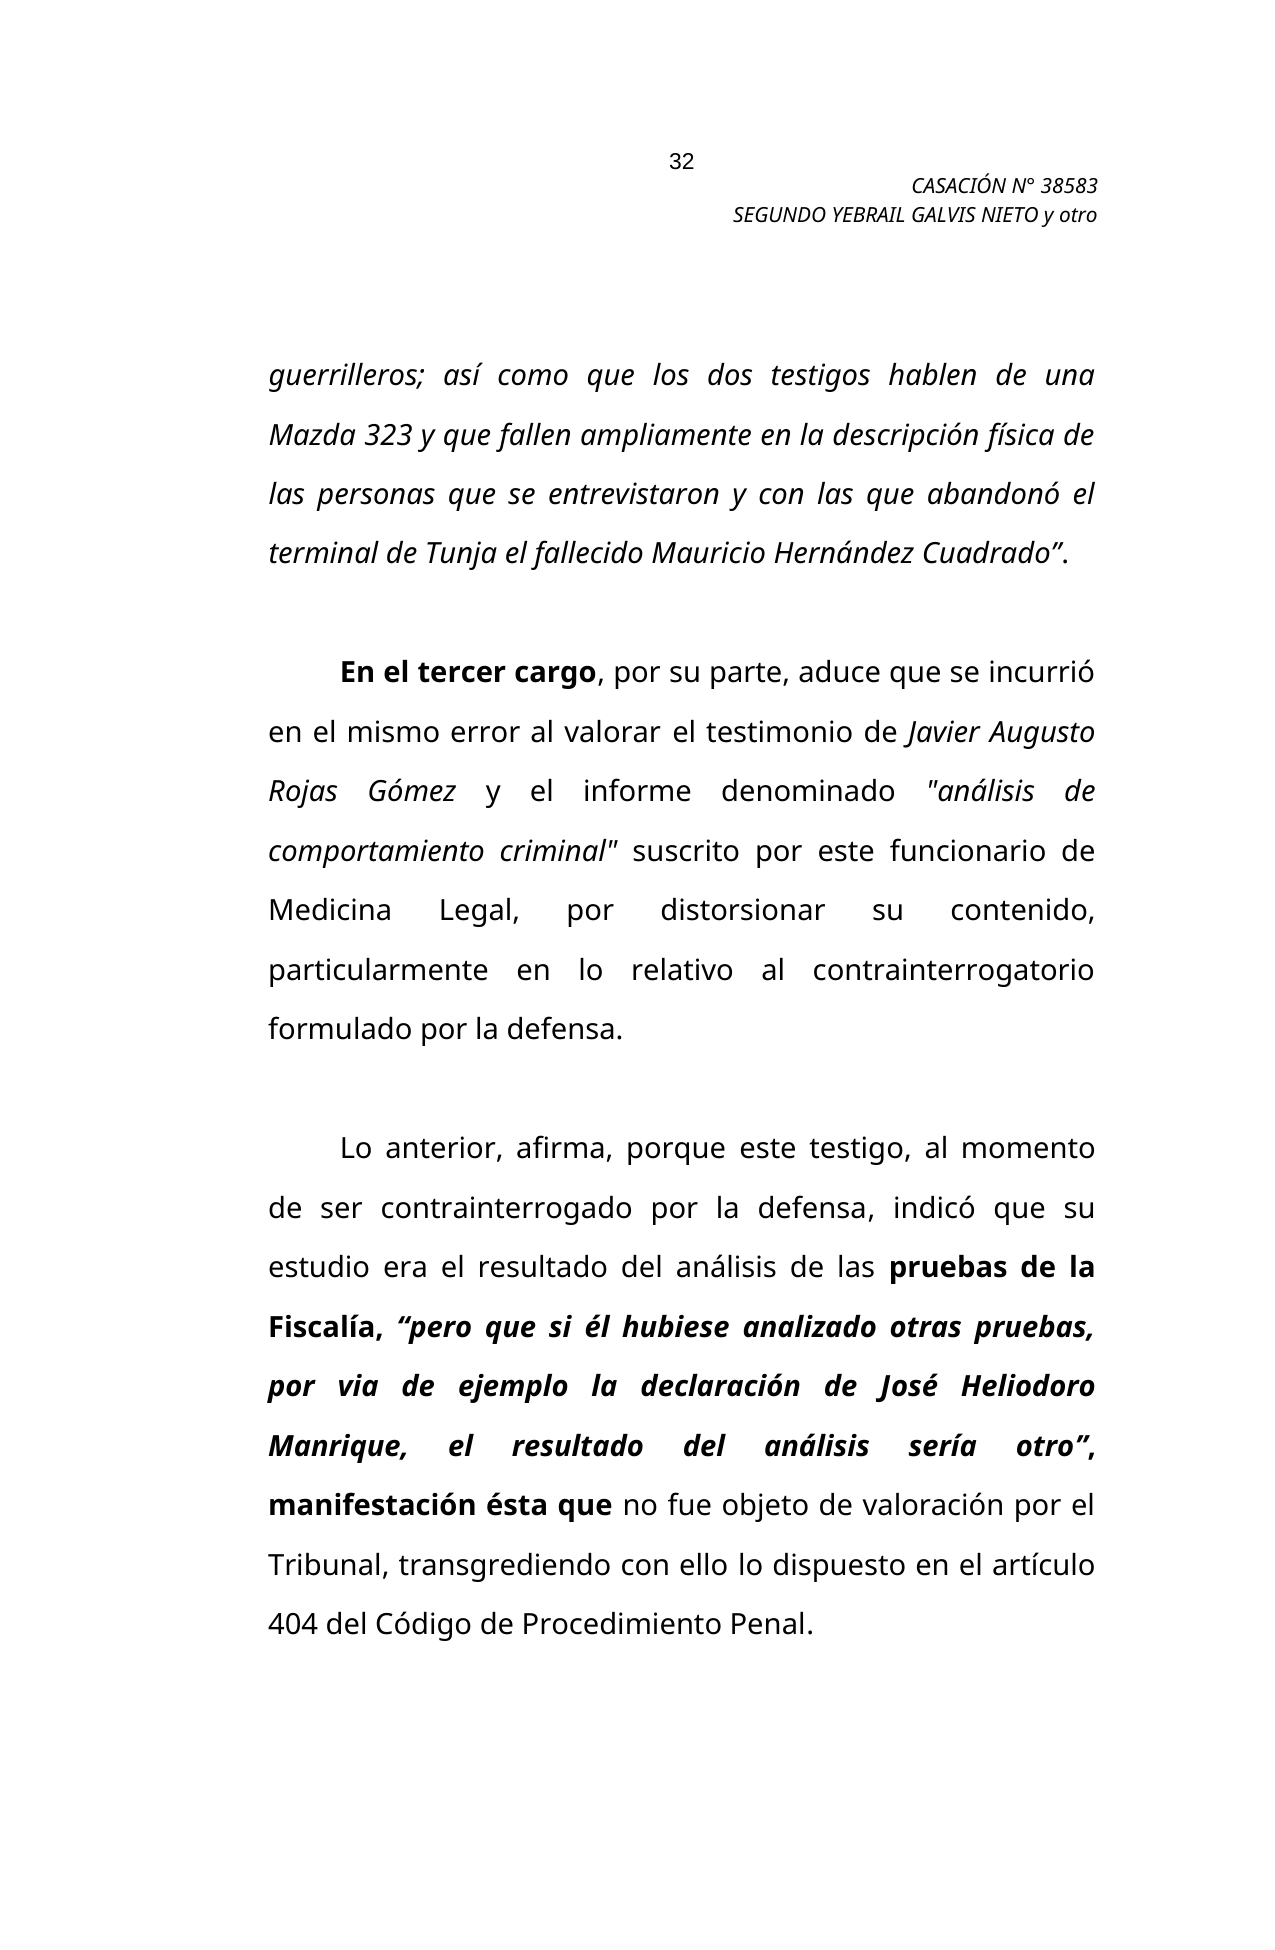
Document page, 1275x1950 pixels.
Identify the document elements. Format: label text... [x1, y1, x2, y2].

text Lo anterior, afirma, porque este testigo, al momento de ser contrainterrogado por la defensa, indicó que su estudio era el resultado del análisis de las pruebas de , “pero que si él hubiese analizado otras pruebas, por via de ejemplo la declaración de José Heliodoro Manrique, el resultado del análisis sería otro”, manifestación ésta que no fue objeto de valoración por el Tribunal, transgrediendo con ello lo dispuesto en el artículo 404 del Código de Procedimiento Penal. [268, 1128, 1096, 1643]
text En el tercer cargo, por su parte, aduce que se incurrió en el mismo error al valorar el testimonio de Javier Augusto Rojas Gómez y el informe denominado "análisis de comportamiento criminal" suscrito por este funcionario de Medicina Legal, por distorsionar su contenido, particularmente en lo relativo al contrainterrogatorio formulado por la defensa. [268, 652, 1096, 1048]
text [268, 354, 1095, 572]
